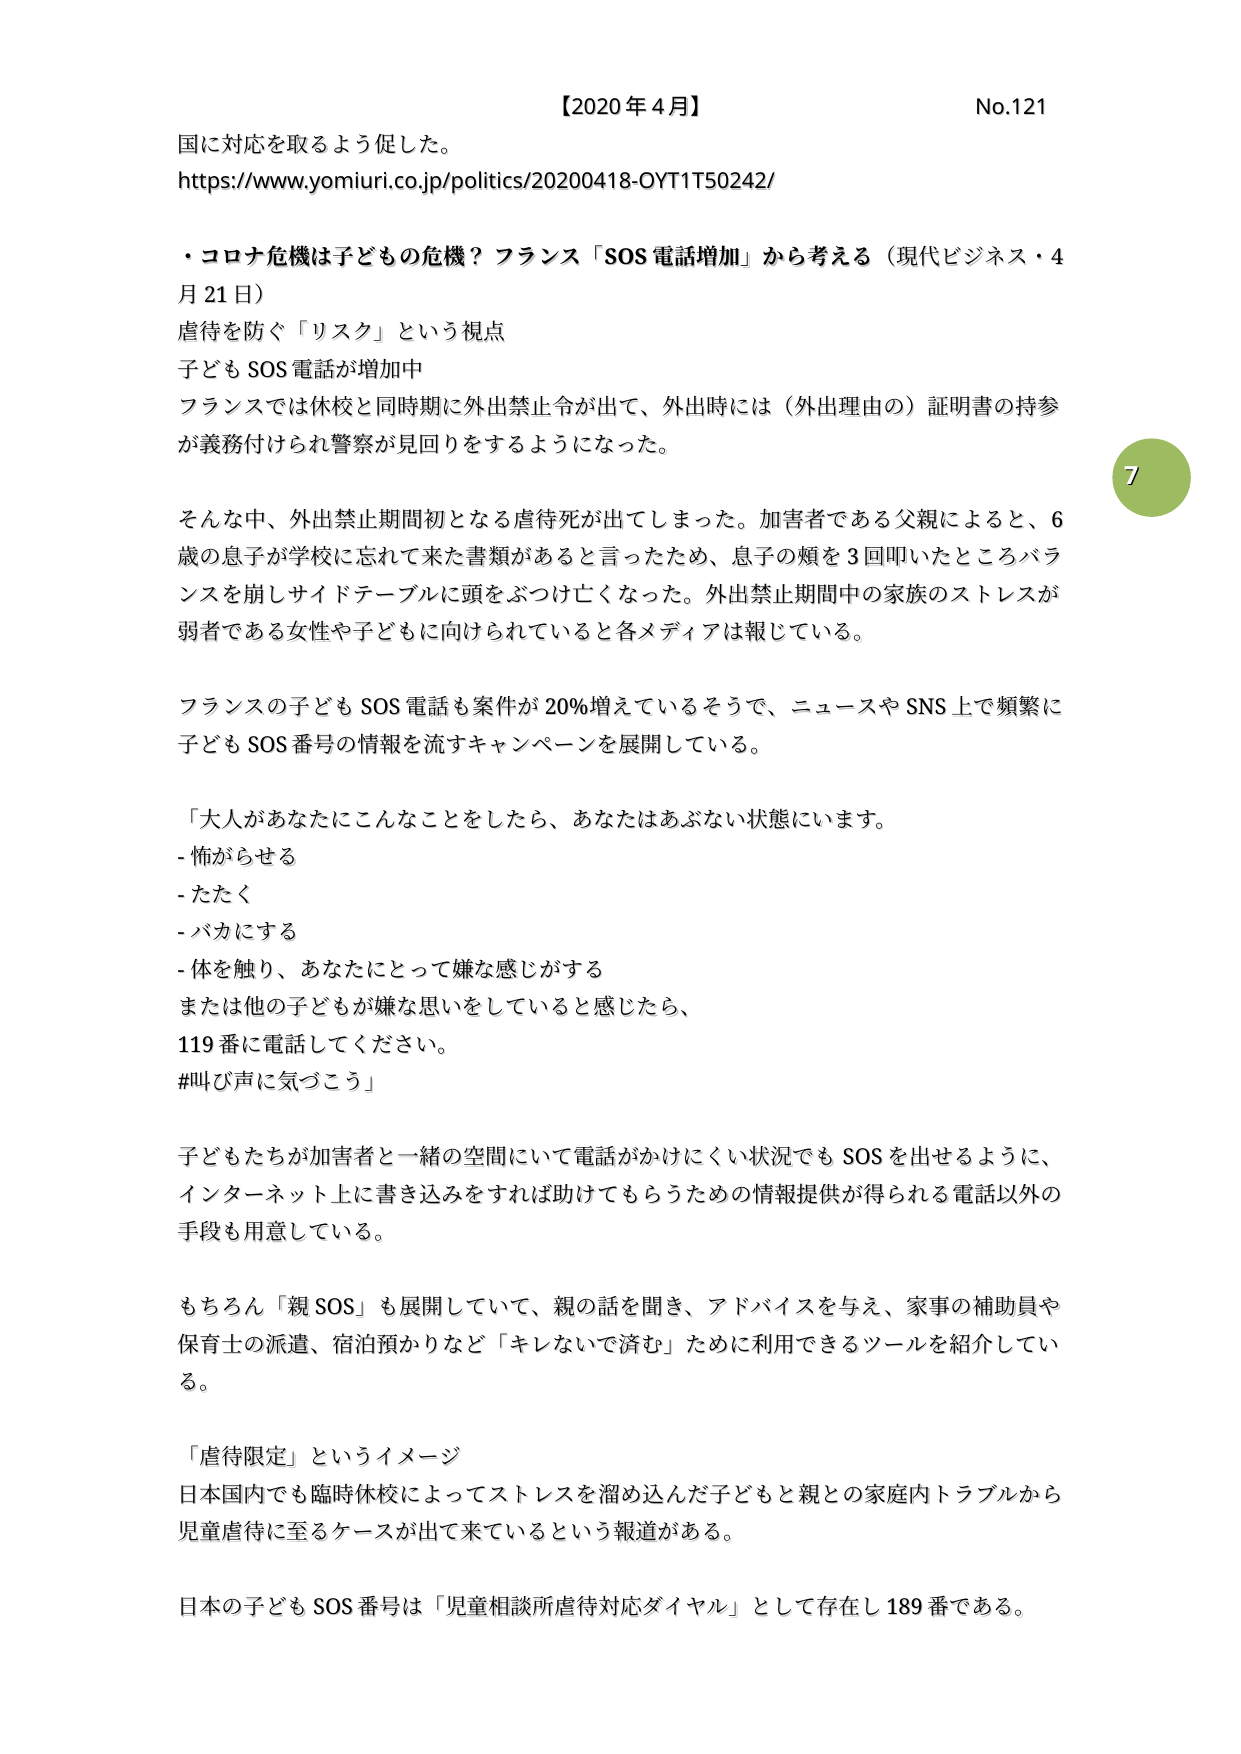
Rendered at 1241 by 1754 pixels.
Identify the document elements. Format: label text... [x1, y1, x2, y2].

text https://www.yomiuri.co.jp/politics/20200418-OYT1T50242/ [177, 162, 1063, 199]
text 日本国内でも臨時休校によってストレスを溜め込んだ子どもと親との家庭内トラブルから児童虐待に至るケースが出て来ているという報道がある。 [177, 1474, 1063, 1549]
text フランスでは休校と同時期に外出禁止令が出て、外出時には（外出理由の）証明書の持参が義務付けられ警察が見回りをするようになった。 [177, 387, 1063, 462]
text - バカにする [177, 912, 1063, 949]
text 「大人があなたにこんなことをしたら、あなたはあぶない状態にいます。 [177, 799, 1063, 837]
text または他の子どもが嫌な思いをしていると感じたら、 [177, 987, 1063, 1024]
text #叫び声に気づこう」 [177, 1062, 1063, 1099]
text 子どもたちが加害者と一緒の空間にいて電話がかけにくい状況でもSOSを出せるように、インターネット上に書き込みをすれば助けてもらうための情報提供が得られる電話以外の手段も用意している。 [177, 1137, 1063, 1249]
text 日本の子どもSOS番号は「児童相談所虐待対応ダイヤル」として存在し189番である。 [177, 1587, 1063, 1624]
text もちろん「親SOS」も展開していて、親の話を聞き、アドバイスを与え、家事の補助員や保育士の派遣、宿泊預かりなど「キレないで済む」ために利用できるツールを紹介している。 [177, 1287, 1063, 1399]
text 119番に電話してください。 [177, 1024, 1063, 1062]
text 「虐待限定」というイメージ [177, 1437, 1063, 1474]
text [177, 124, 1063, 162]
text 子どもSOS電話が増加中 [177, 349, 1063, 387]
text - たたく [177, 874, 1063, 912]
text - 怖がらせる [177, 837, 1063, 874]
text - 体を触り、あなたにとって嫌な感じがする [177, 949, 1063, 987]
text フランスの子どもSOS電話も案件が20%増えているそうで、ニュースやSNS上で頻繁に子どもSOS番号の情報を流すキャンペーンを展開している。 [177, 687, 1063, 762]
text ・コロナ危機は子どもの危機？ フランス「SOS電話増加」から考える（現代ビジネス・4月21日） [177, 237, 1063, 312]
text そんな中、外出禁止期間初となる虐待死が出てしまった。加害者である父親によると、6歳の息子が学校に忘れて来た書類があると言ったため、息子の頰を3回叩いたところバランスを崩しサイドテーブルに頭をぶつけ亡くなった。外出禁止期間中の家族のストレスが弱者である女性や子どもに向けられていると各メディアは報じている。 [177, 499, 1063, 649]
text 虐待を防ぐ「リスク」という視点 [177, 312, 1063, 349]
